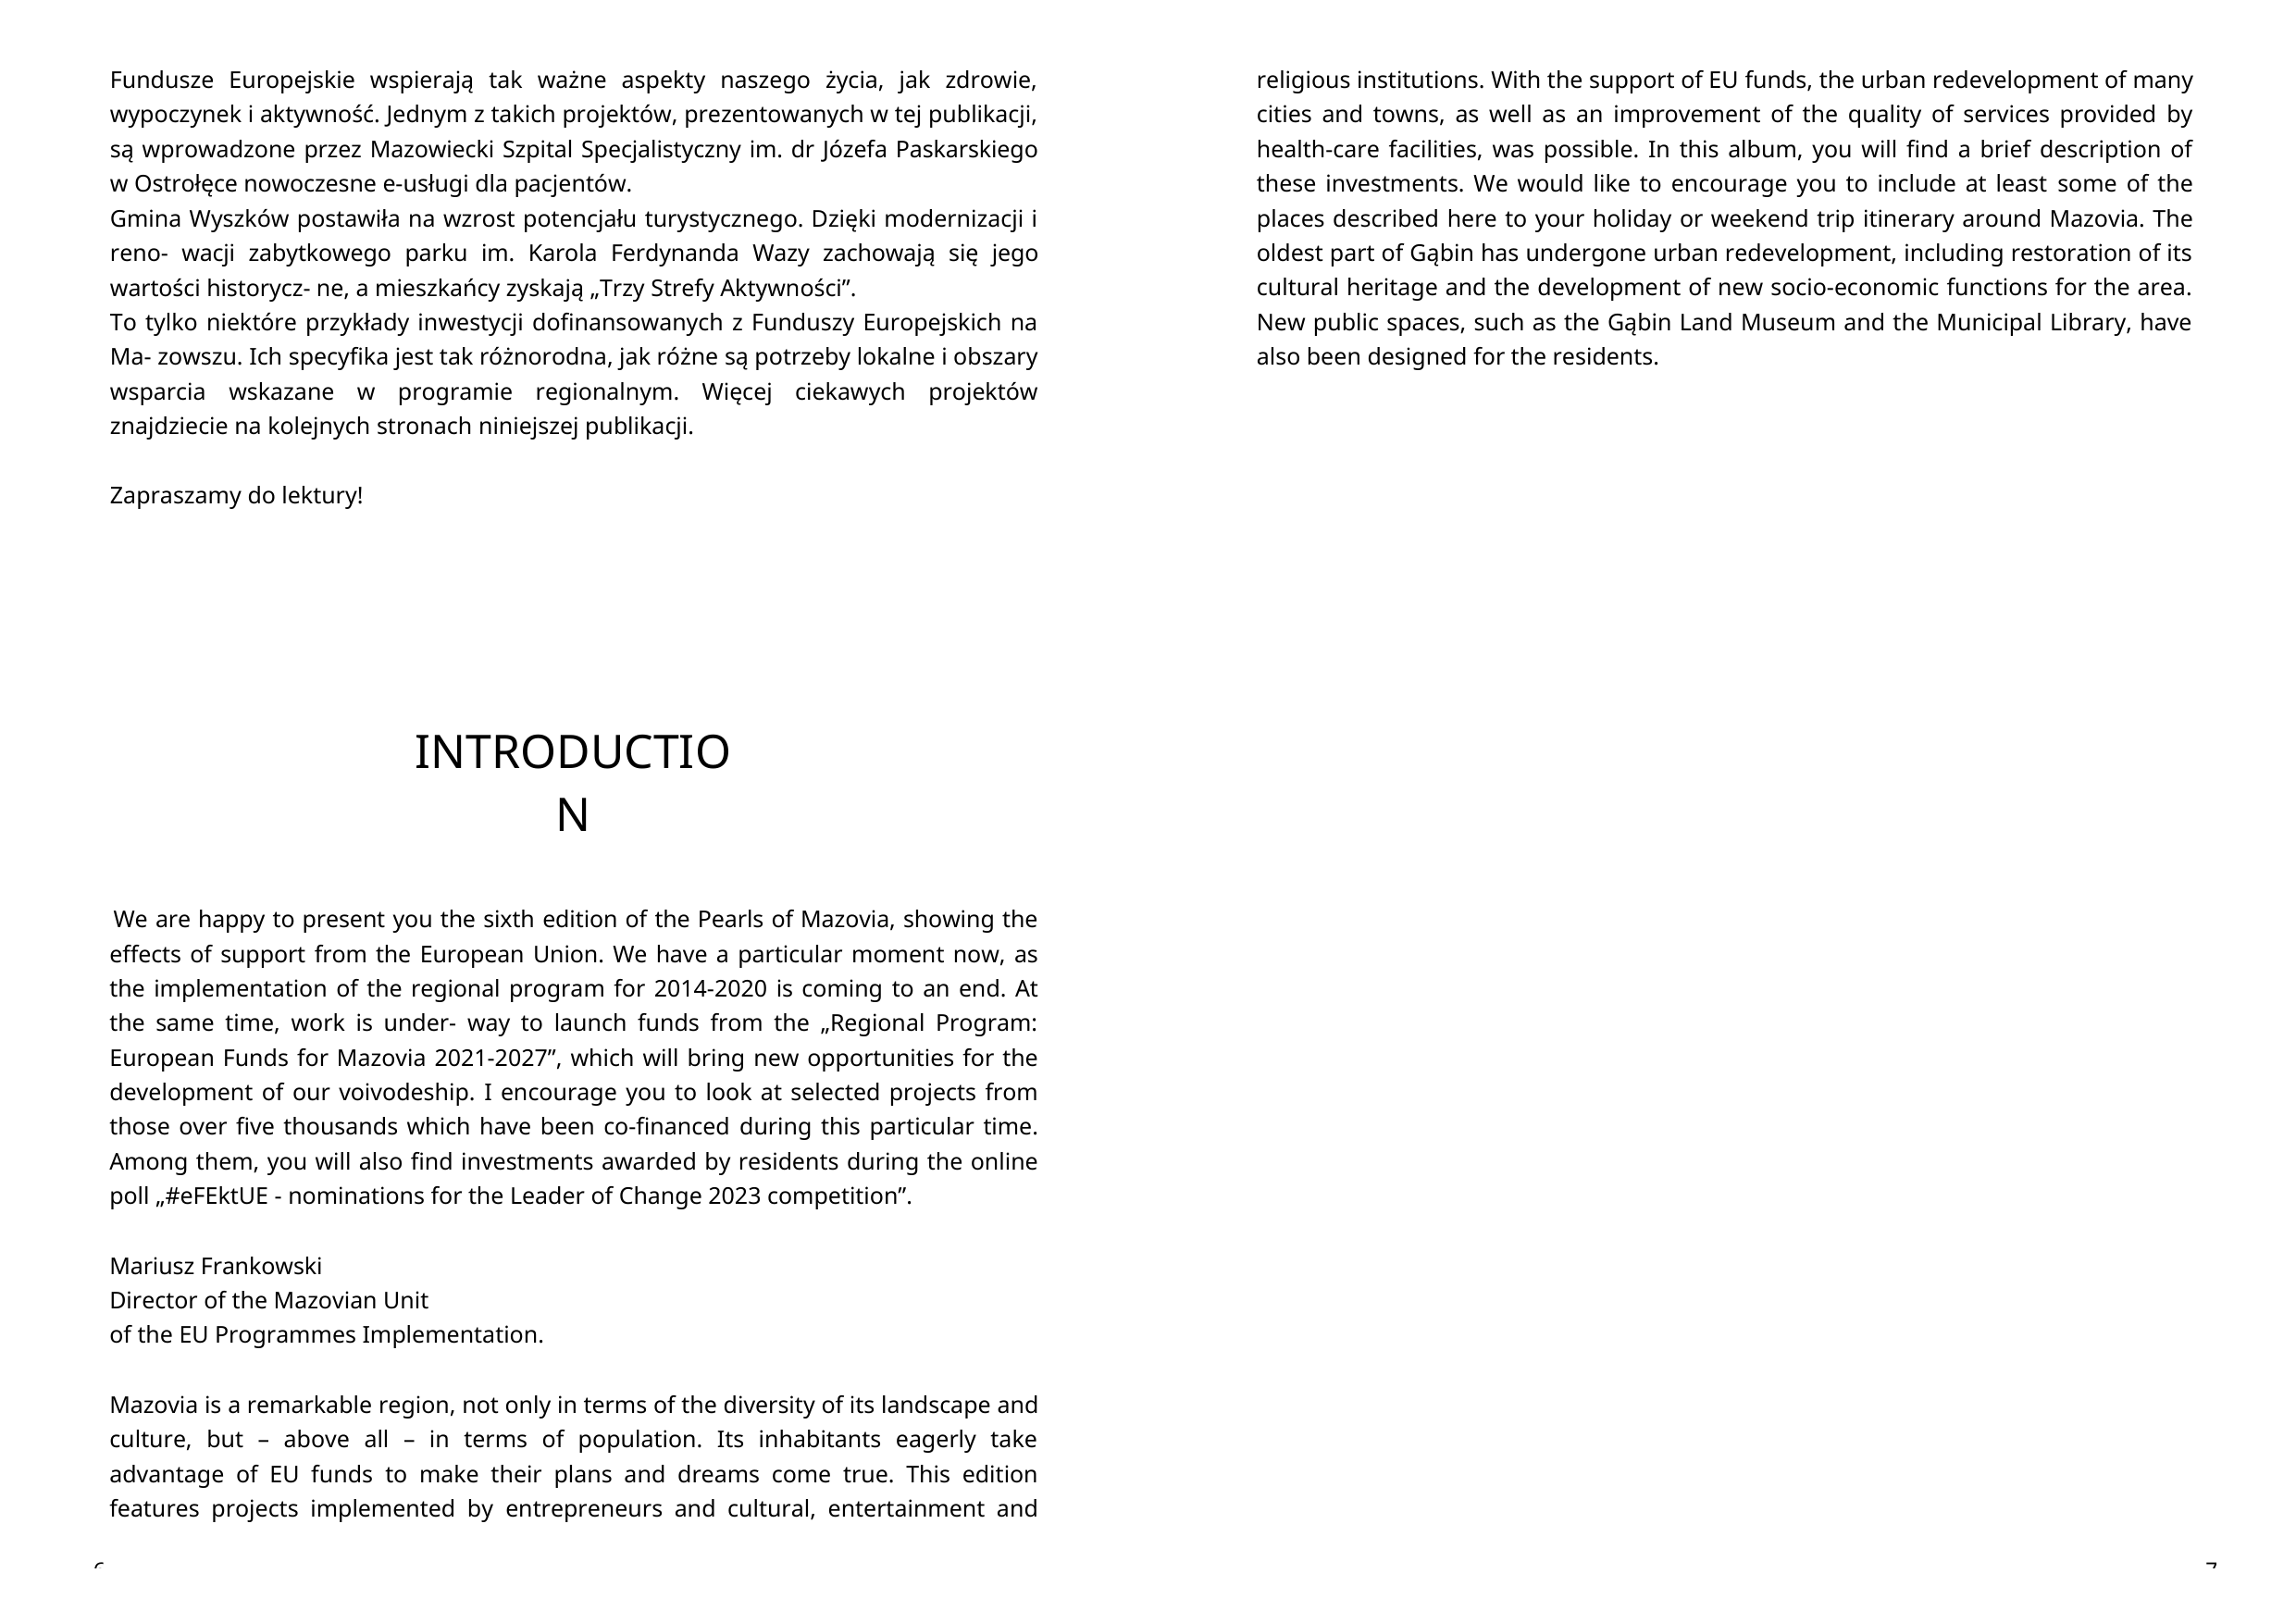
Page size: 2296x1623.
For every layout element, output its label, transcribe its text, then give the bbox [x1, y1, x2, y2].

text To tylko niektóre przykłady inwestycji dofinansowanych z Funduszy Europejskich na Ma- zowszu. Ich specyfika jest tak różnorodna, jak różne są potrzeby lokalne i obszary wsparcia wskazane w programie regionalnym. Więcej ciekawych projektów znajdziecie na kolejnych stronach niniejszej publikacji. [110, 306, 1038, 441]
text Gmina Wyszków postawiła na wzrost potencjału turystycznego. Dzięki modernizacji i reno- wacji zabytkowego parku im. Karola Ferdynanda Wazy zachowają się jego wartości historycz- ne, a mieszkańcy zyskają „Trzy Strefy Aktywności”. [110, 202, 1038, 303]
text Fundusze Europejskie wspierają tak ważne aspekty naszego życia, jak zdrowie, wypoczynek i aktywność. Jednym z takich projektów, prezentowanych w tej publikacji, są wprowadzone przez Mazowiecki Szpital Specjalistyczny im. dr Józefa Paskarskiego w Ostrołęce nowoczesne e-usługi dla pacjentów. [110, 63, 1038, 199]
text Zapraszamy do lektury! [110, 479, 1042, 511]
text We are happy to present you the sixth edition of the Pearls of Mazovia, showing the effects of support from the European Union. We have a particular moment now, as the implementation of the regional program for 2014-2020 is coming to an end. At the same time, work is under- way to launch funds from the „Regional Program: European Funds for Mazovia 2021-2027”, which will bring new opportunities for the development of our voivodeship. I encourage you to look at selected projects from those over five thousands which have been co-financed during this particular time. Among them, you will also find investments awarded by residents during the online poll „#eFEktUE - nominations for the Leader of Change 2023 competition”. [109, 903, 1038, 1211]
text Mariusz Frankowski [109, 1249, 1042, 1281]
text Mazovia is a remarkable region, not only in terms of the diversity of its landscape and culture, but – above all – in terms of population. Its inhabitants eagerly take advantage of EU funds to make their plans and dreams come true. This edition features projects implemented by entrepreneurs and cultural, entertainment and religious institutions. With the support of EU funds, the urban redevelopment of many cities and towns, as well as an improvement of the quality of services provided by health-care facilities, was possible. In this album, you will find a brief description of these investments. We would like to encourage you to include at least some of the places described here to your holiday or weekend trip itinerary around Mazovia. The oldest part of Gąbin has undergone urban redevelopment, including restoration of its cultural heritage and the development of new socio-economic functions for the area. New public spaces, such as the Gąbin Land Museum and the Municipal Library, have also been designed for the residents. [109, 1389, 1038, 1524]
subtitle INTRODUCTION [406, 719, 739, 845]
text Mazovia is a remarkable region, not only in terms of the diversity of its landscape and culture, but – above all – in terms of population. Its inhabitants eagerly take advantage of EU funds to make their plans and dreams come true. This edition features projects implemented by entrepreneurs and cultural, entertainment and religious institutions. With the support of EU funds, the urban redevelopment of many cities and towns, as well as an improvement of the quality of services provided by health-care facilities, was possible. In this album, you will find a brief description of these investments. We would like to encourage you to include at least some of the places described here to your holiday or weekend trip itinerary around Mazovia. The oldest part of Gąbin has undergone urban redevelopment, including restoration of its cultural heritage and the development of new socio-economic functions for the area. New public spaces, such as the Gąbin Land Museum and the Municipal Library, have also been designed for the residents. [1257, 63, 2193, 372]
text Director of the Mazovian Unit [109, 1284, 1042, 1316]
text of the EU Programmes Implementation. [109, 1319, 1042, 1350]
